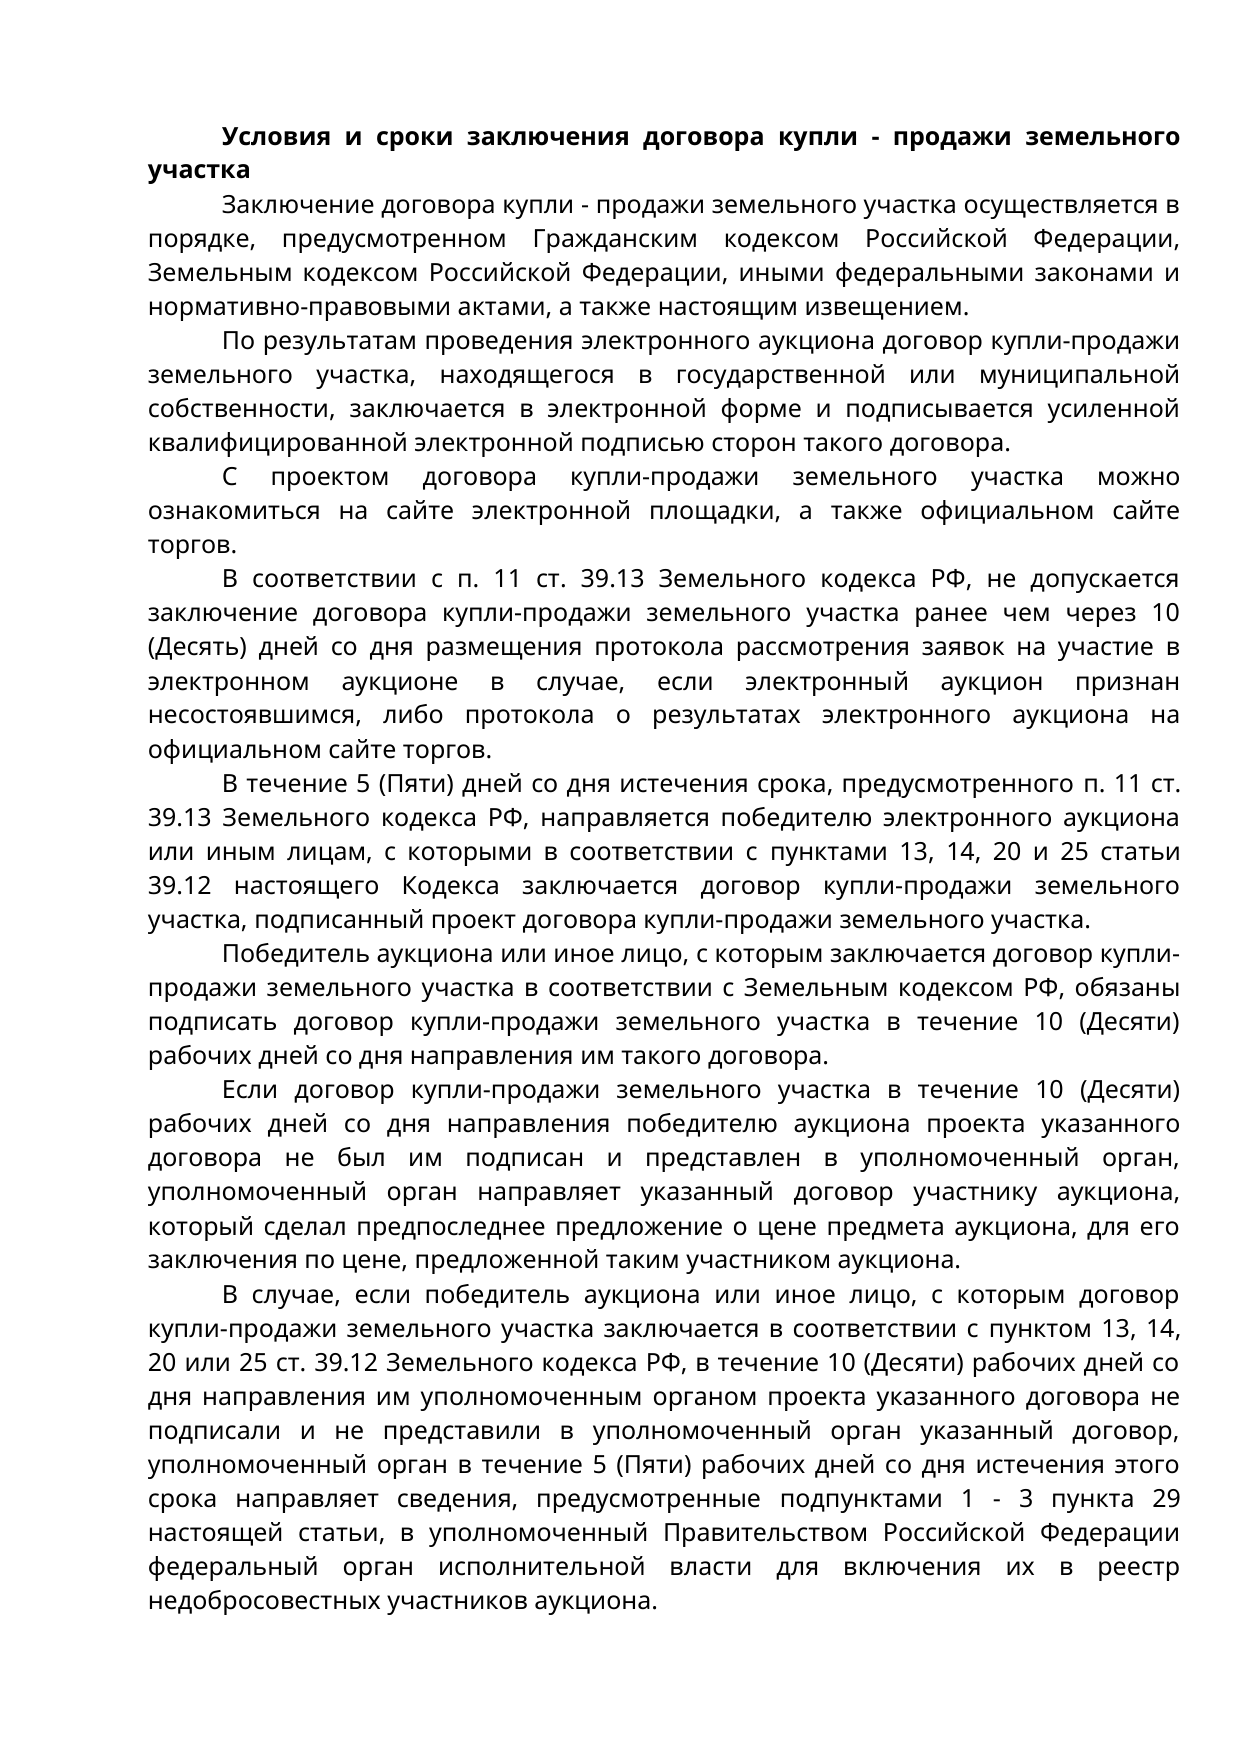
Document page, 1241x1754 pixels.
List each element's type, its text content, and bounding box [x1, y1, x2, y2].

text В соответствии с п. 11 ст. 39.13 Земельного кодекса РФ, не допускается заключение договора купли-продажи земельного участка ранее чем через 10 (Десять) дней со дня размещения протокола рассмотрения заявок на участие в электронном аукционе в случае, если электронный аукцион признан несостоявшимся, либо протокола о результатах электронного аукциона на официальном сайте торгов. [148, 561, 1181, 765]
text Заключение договора купли - продажи земельного участка осуществляется в порядке, предусмотренном Гражданским кодексом Российской Федерации, Земельным кодексом Российской Федерации, иными федеральными законами и нормативно-правовыми актами, а также настоящим извещением. [148, 186, 1181, 322]
text С проектом договора купли-продажи земельного участка можно ознакомиться на сайте электронной площадки, а также официальном сайте торгов. [148, 459, 1181, 561]
text В течение 5 (Пяти) дней со дня истечения срока, предусмотренного п. 11 ст. 39.13 Земельного кодекса РФ, направляется победителю электронного аукциона или иным лицам, с которыми в соответствии с пунктами 13, 14, 20 и 25 статьи 39.12 настоящего Кодекса заключается договор купли-продажи земельного участка, подписанный проект договора купли-продажи земельного участка. [148, 765, 1181, 936]
text Если договор купли-продажи земельного участка в течение 10 (Десяти) рабочих дней со дня направления победителю аукциона проекта указанного договора не был им подписан и представлен в уполномоченный орган, уполномоченный орган направляет указанный договор участнику аукциона, который сделал предпоследнее предложение о цене предмета аукциона, для его заключения по цене, предложенной таким участником аукциона. [148, 1072, 1181, 1276]
text По результатам проведения электронного аукциона договор купли-продажи земельного участка, находящегося в государственной или муниципальной собственности, заключается в электронной форме и подписывается усиленной квалифицированной электронной подписью сторон такого договора. [148, 322, 1181, 459]
text В случае, если победитель аукциона или иное лицо, с которым договор купли-продажи земельного участка заключается в соответствии с пунктом 13, 14, 20 или 25 ст. 39.12 Земельного кодекса РФ, в течение 10 (Десяти) рабочих дней со дня направления им уполномоченным органом проекта указанного договора не подписали и не представили в уполномоченный орган указанный договор, уполномоченный орган в течение 5 (Пяти) рабочих дней со дня истечения этого срока направляет сведения, предусмотренные подпунктами 1 - 3 пункта 29 настоящей статьи, в уполномоченный Правительством Российской Федерации федеральный орган исполнительной власти для включения их в реестр недобросовестных участников аукциона. [148, 1276, 1181, 1617]
text Победитель аукциона или иное лицо, с которым заключается договор купли-продажи земельного участка в соответствии с Земельным кодексом РФ, обязаны подписать договор купли-продажи земельного участка в течение 10 (Десяти) рабочих дней со дня направления им такого договора. [148, 936, 1181, 1072]
text Условия и сроки заключения договора купли - продажи земельного участка [148, 118, 1181, 186]
